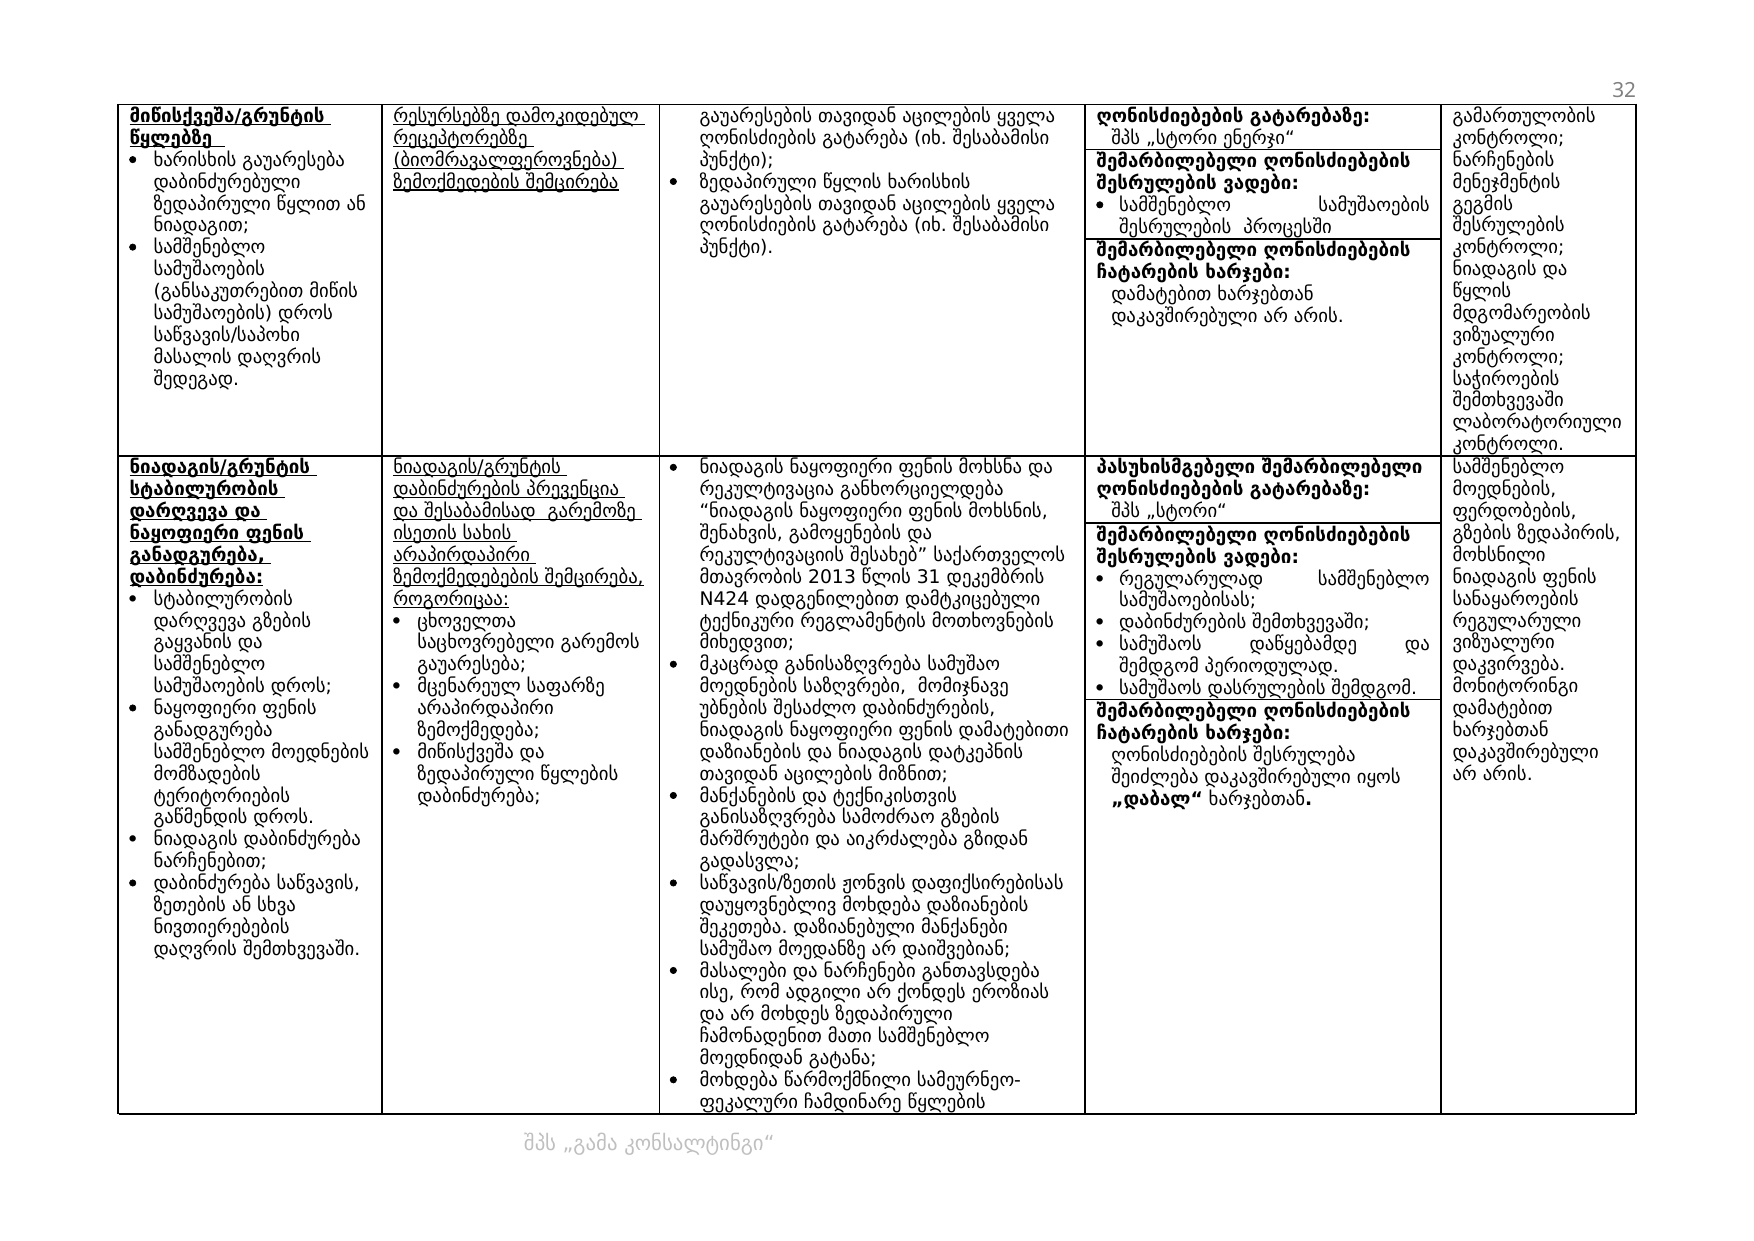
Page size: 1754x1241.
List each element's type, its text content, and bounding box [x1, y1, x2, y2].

table_cell შემარბილებელი ღონისძიებების ჩატარების ხარჯები: დამატებით ხარჯებთან დაკავშირებული არ არის. [1086, 240, 1440, 455]
table_cell ნიადაგის/გრუნტის დაბინძურების პრევენცია და შესაბამისად გარემოზე ისეთის სახის არაპირდაპირი ზემოქმედებების შემცირება, როგორიცაა: ცხოველთა საცხოვრებელი გარემოს გაუარესება; მცენარეულ საფარზე არაპირდაპირი ზემოქმედება; მიწისქვეშა და ზედაპირული წყლების დაბინძურება; [383, 457, 659, 1113]
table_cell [1086, 700, 1440, 1113]
table_cell სამშენებლო მოედნების, ფერდობების, გზების ზედაპირის, მოხსნილი ნიადაგის ფენის სანაყაროების რეგულარული ვიზუალური დაკვირვება. მონიტორინგი დამატებით ხარჯებთან დაკავშირებული არ არის. [1442, 457, 1635, 1113]
table_cell შემარბილებელი ღონისძიებების შესრულების ვადები: სამშენებლო სამუშაოების შესრულების პროცესში [1086, 150, 1440, 238]
table_cell პასუხისმგებელი შემარბილებელი ღონისძიებების გატარებაზე: შპს „სტორი“ [1086, 457, 1440, 522]
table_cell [1442, 105, 1635, 455]
table_cell შემარბილებელი ღონისძიებების შესრულების ვადები: რეგულარულად სამშენებლო სამუშაოებისას; დაბინძურების შემთხვევაში; სამუშაოს დაწყებამდე და შემდგომ პერიოდულად. სამუშაოს დასრულების შემდგომ. [1086, 524, 1440, 699]
table_cell ნიადაგის/გრუნტის სტაბილურობის დარღვევა და ნაყოფიერი ფენის განადგურება, დაბინძურება: სტაბილურობის დარღვევა გზების გაყვანის და სამშენებლო სამუშაოების დროს; ნაყოფიერი ფენის განადგურება სამშენებლო მოედნების მომზადების ტერიტორიების გაწმენდის დროს. ნიადაგის დაბინძურება ნარჩენებით; დაბინძურება საწვავის, ზეთების ან სხვა ნივთიერებების დაღვრის შემთხვევაში. [119, 457, 381, 1113]
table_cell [1086, 105, 1440, 149]
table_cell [383, 105, 659, 455]
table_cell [660, 105, 1084, 455]
table_cell ნიადაგის ნაყოფიერი ფენის მოხსნა და რეკულტივაცია განხორციელდება “ნიადაგის ნაყოფიერი ფენის მოხსნის, შენახვის, გამოყენების და რეკულტივაციის შესახებ” საქართველოს მთავრობის 2013 წლის 31 დეკემბრის N424 დადგენილებით დამტკიცებული ტექნიკური რეგლამენტის მოთხოვნების მიხედვით; მკაცრად განისაზღვრება სამუშაო მოედნების საზღვრები, მომიჯნავე უბნების შესაძლო დაბინძურების, ნიადაგის ნაყოფიერი ფენის დამატებითი დაზიანების და ნიადაგის დატკეპნის თავიდან აცილების მიზნით; მანქანების და ტექნიკისთვის განისაზღვრება სამოძრაო გზების მარშრუტები და აიკრძალება გზიდან გადასვლა; საწვავის/ზეთის ჟონვის დაფიქსირებისას დაუყოვნებლივ მოხდება დაზიანების შეკეთება. დაზიანებული მანქანები სამუშაო მოედანზე არ დაიშვებიან; მასალები და ნარჩენები განთავსდება ისე, რომ ადგილი არ ქონდეს ეროზიას და არ მოხდეს ზედაპირული ჩამონადენით მათი სამშენებლო მოედნიდან გატანა; მოხდება წარმოქმნილი სამეურნეო-ფეკალური ჩამდინარე წყლების სათანადო მართვა; აიკრძალება სამშენებლო მოედნებზე მანქანების/ტექნიკის საწვავით გამართვა ან/და ტექმომსახურება. თუ ამის გადაუდებელი საჭიროება იქნა, ეს მოხდება წყლისგან მინიმუმ 50 მ დაშორებით, დაღვრის თავიდან აცილებისთვის განსაზღვრული უსაფრთხოების ღონისძიებების გატარებით; დაღვრის შემთხვევაში მოხდება დაღვრილი მასალის ლოკალიზაცია და დაბინძურებული უბნის დაუყოვნებლივი გაწმენდა. პერსონალი უზრუნველყოფილი იქნება შესაბამისი საშუალებებით (ადსორბენტები, ნიჩბები, სხვა.); დიდი რაოდენობით დაბინძურების შემთხვევაში დაბინძურებული ნიადაგი და გრუნტი შემდგომი რემედიაციისათვის ტერიტორიიდან გატანილი იქნება ამ საქმიანობაზე ნებართვის მქონე კონტრაქტორის მიერ. პერსონალს პერიოდულად ჩაუტარდება ინსტრუქტაჟი; სამშენებლო სამუშაოების დასრულების შემდეგ მოხდება ტერიტორიების გაწმენდა და რეკულტივაციისთვის მომზადება. სარეკულტივაციო სამუშაოების შესრულებას განსაკუთრებული ყურადღება დაეთმობა სამშენებლო ბანაკების და ფუჭი ქანების სანაყაროების განთავსების ტერიტორიებზე. [660, 457, 1084, 1113]
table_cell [119, 105, 381, 455]
